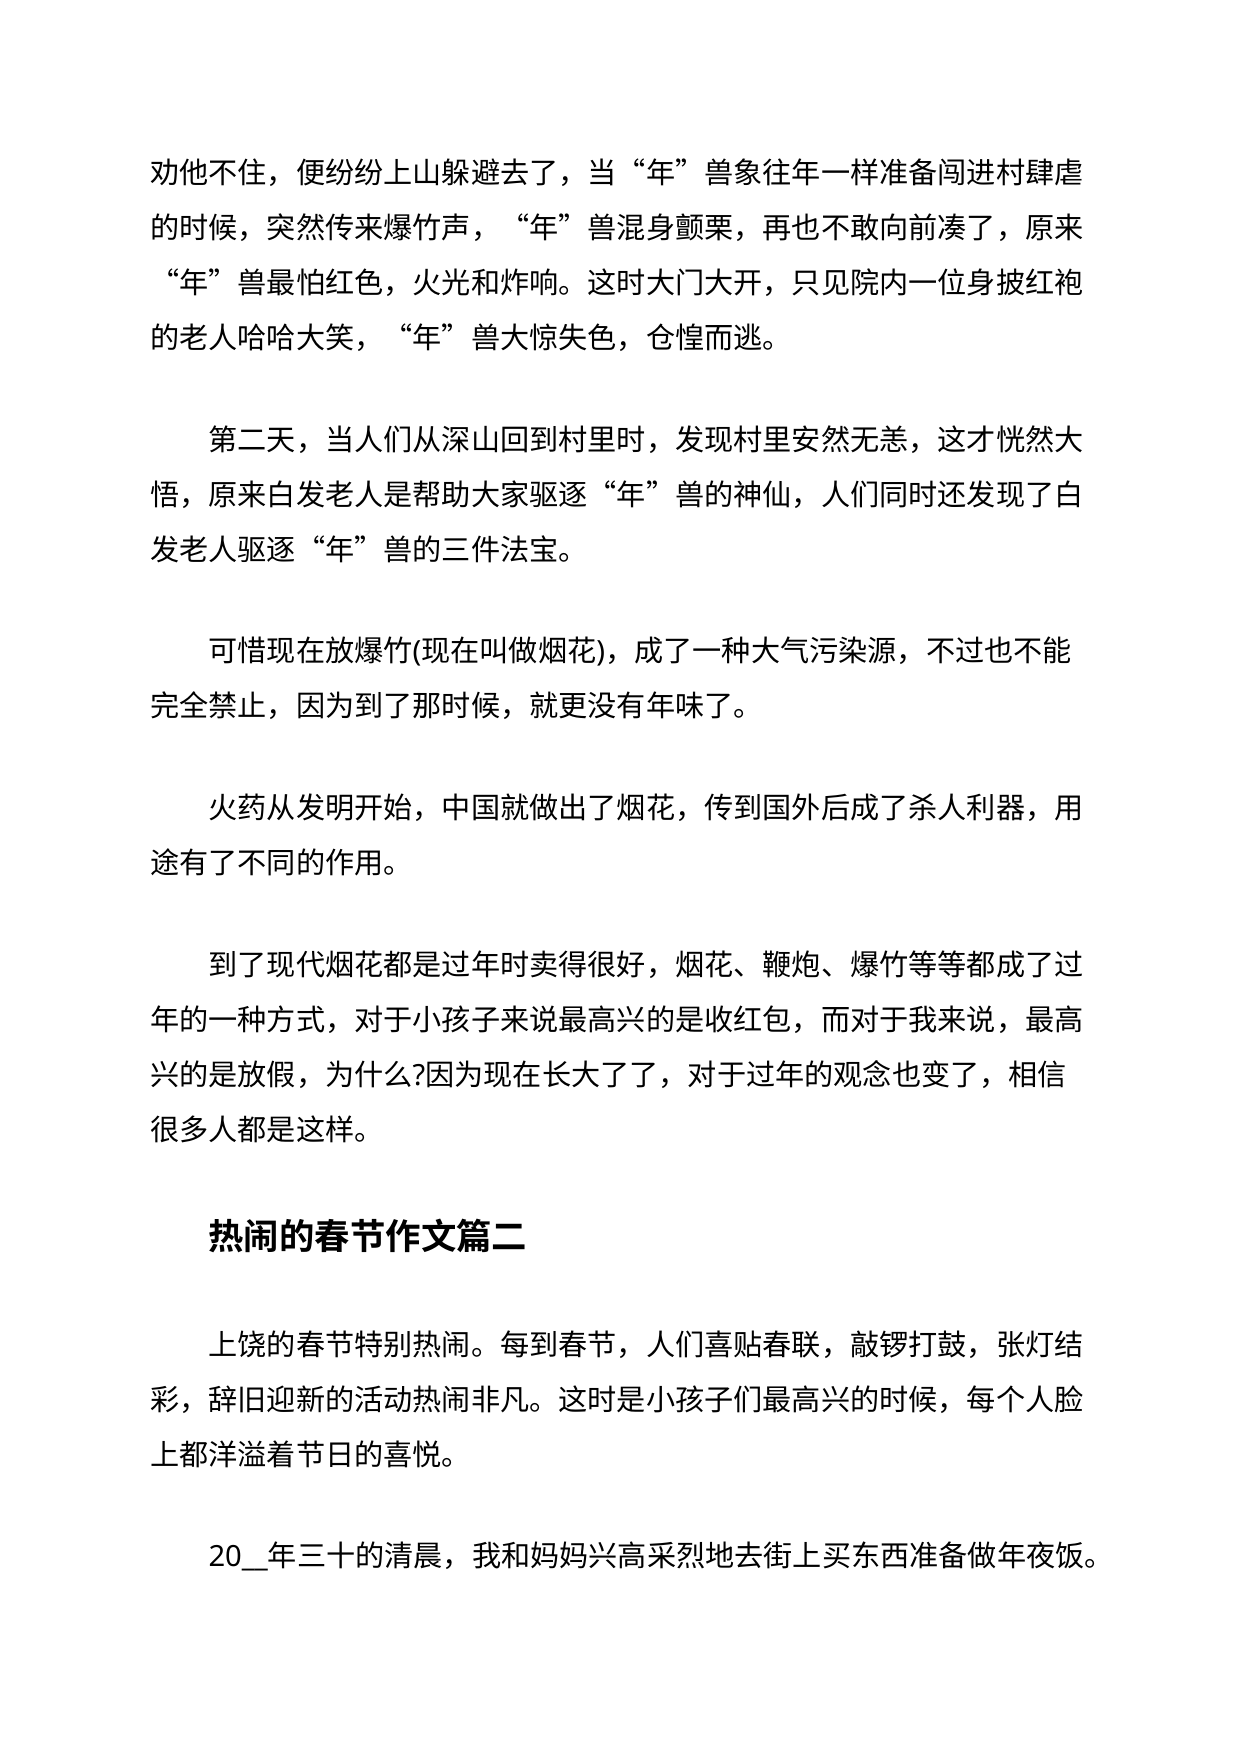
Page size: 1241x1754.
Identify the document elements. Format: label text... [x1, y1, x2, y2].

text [150, 150, 1090, 357]
text 到了现代烟花都是过年时卖得很好，烟花、鞭炮、爆竹等等都成了过年的一种方式，对于小孩子来说最高兴的是收红包，而对于我来说，最高兴的是放假，为什么?因为现在长大了了，对于过年的观念也变了，相信很多人都是这样。 [150, 941, 1090, 1148]
text 上饶的春节特别热闹。每到春节，人们喜贴春联，敲锣打鼓，张灯结彩，辞旧迎新的活动热闹非凡。这时是小孩子们最高兴的时候，每个人脸上都洋溢着节日的喜悦。 [150, 1321, 1090, 1473]
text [150, 1533, 1090, 1575]
text 热闹的春节作文篇二 [150, 1208, 1090, 1259]
text 火药从发明开始，中国就做出了烟花，传到国外后成了杀人利器，用途有了不同的作用。 [150, 785, 1090, 882]
text 可惜现在放爆竹(现在叫做烟花)，成了一种大气污染源，不过也不能完全禁止，因为到了那时候，就更没有年味了。 [150, 628, 1090, 725]
text 第二天，当人们从深山回到村里时，发现村里安然无恙，这才恍然大悟，原来白发老人是帮助大家驱逐“年”兽的神仙，人们同时还发现了白发老人驱逐“年”兽的三件法宝。 [150, 416, 1090, 568]
